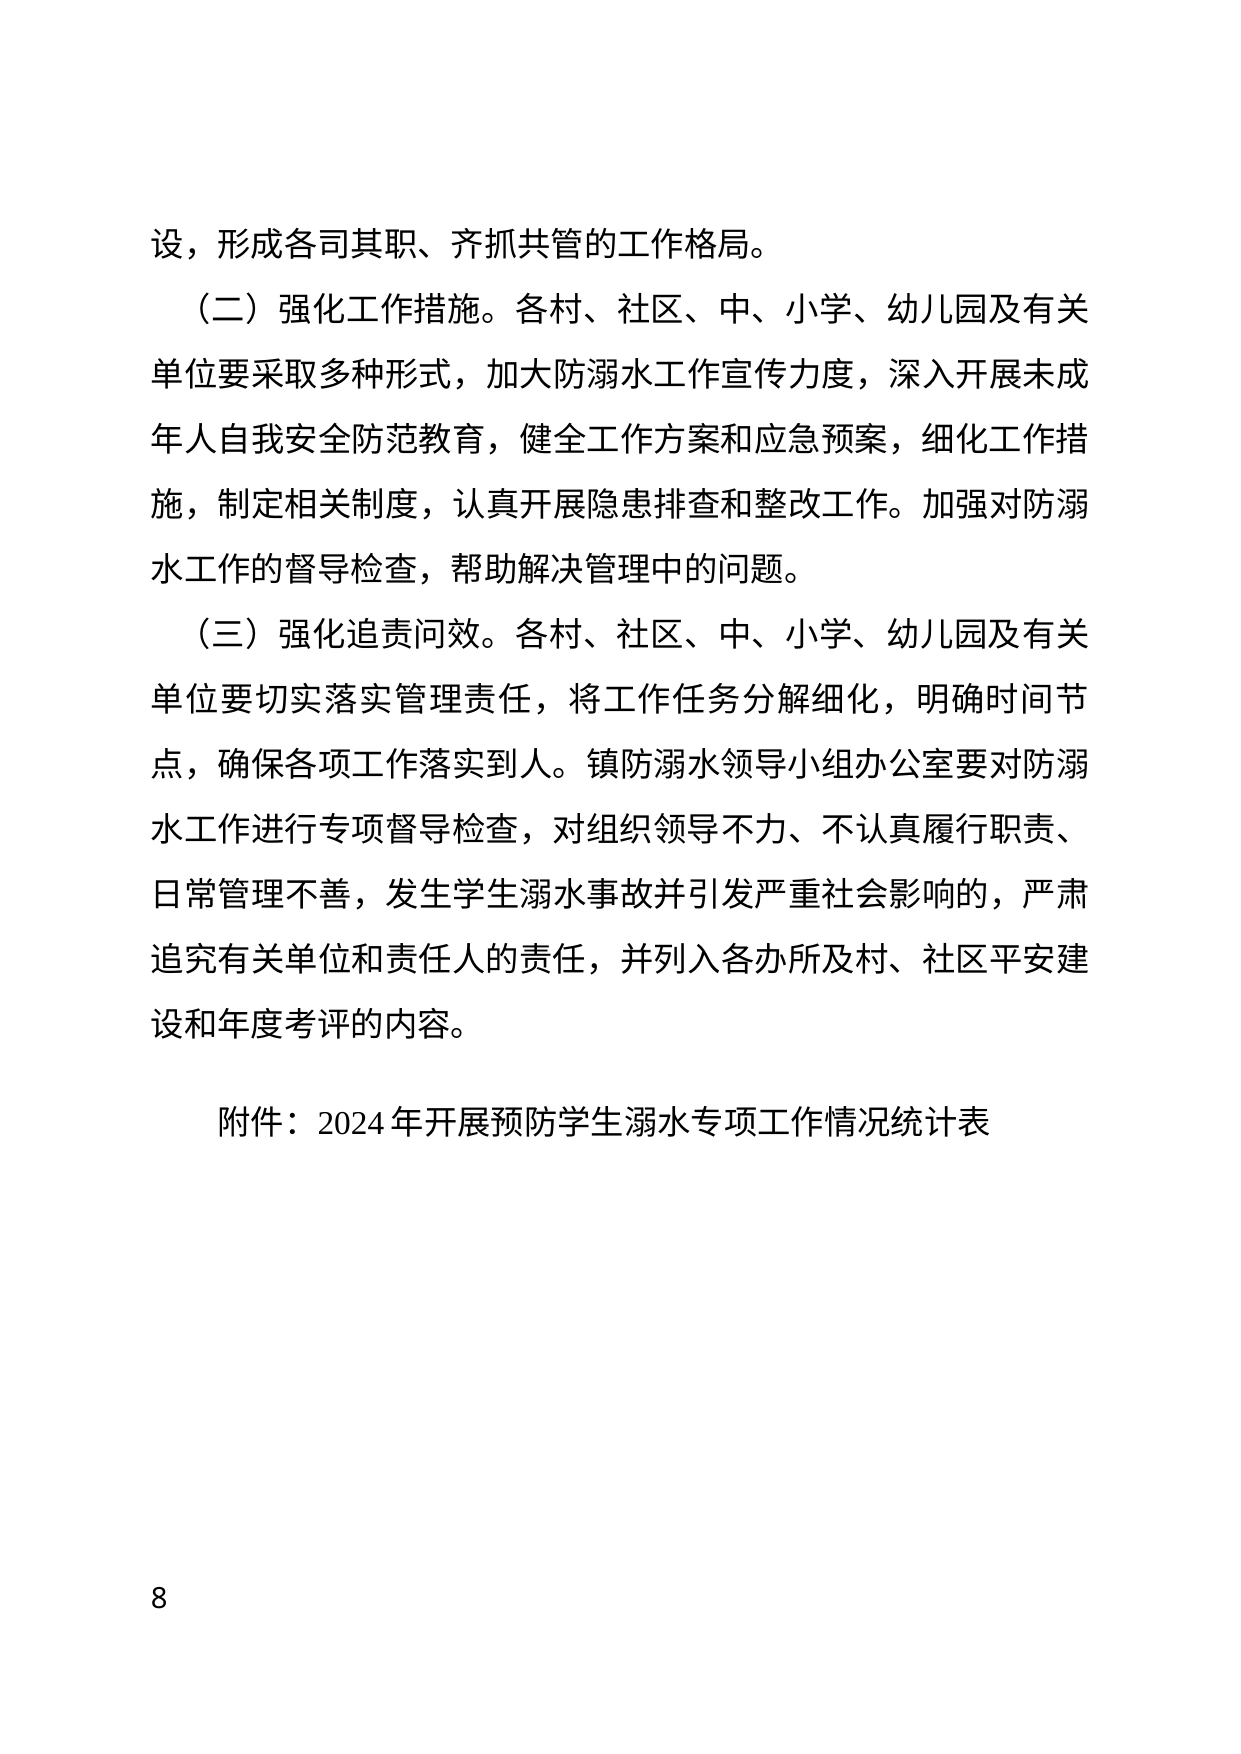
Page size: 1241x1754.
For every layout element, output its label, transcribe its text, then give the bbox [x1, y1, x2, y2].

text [151, 209, 1089, 1054]
text 附件：2024年开展预防学生溺水专项工作情况统计表 [151, 1087, 1089, 1152]
